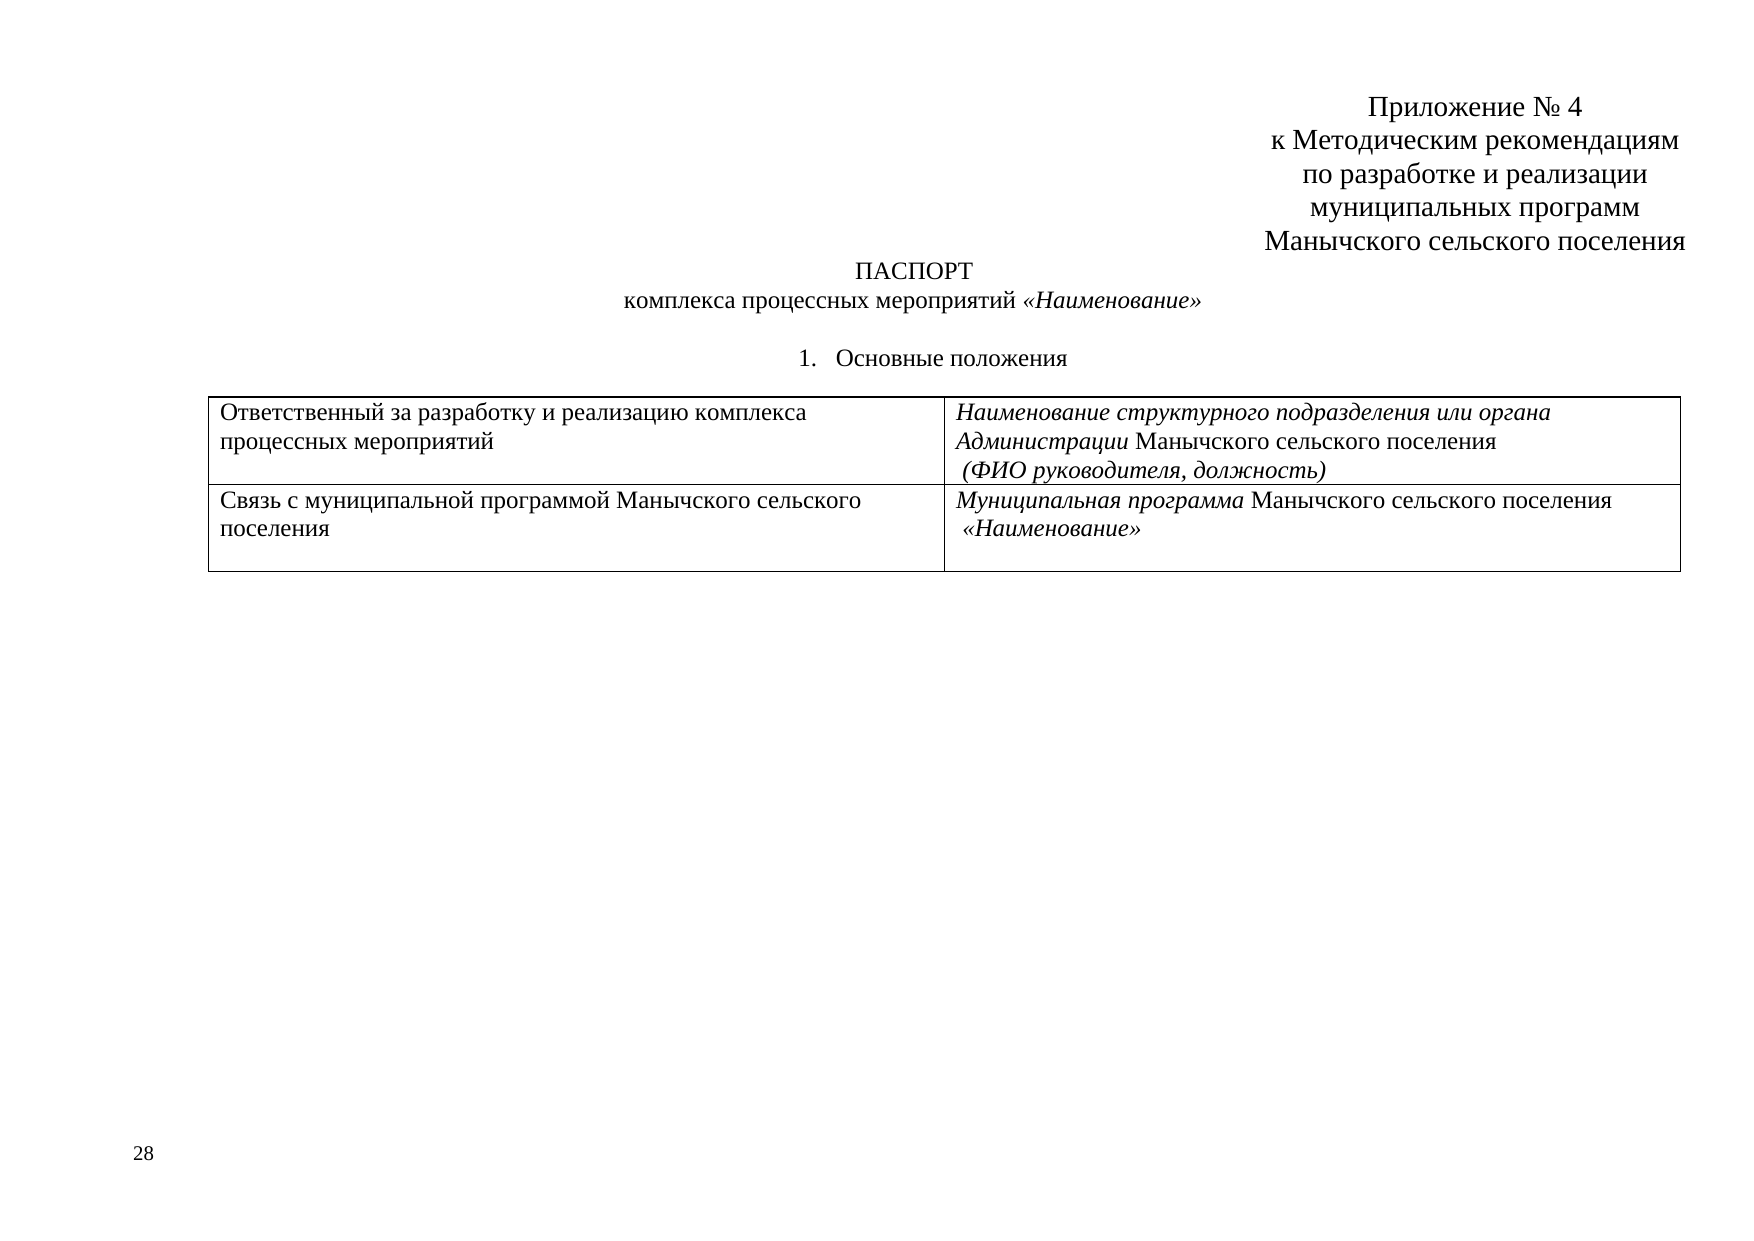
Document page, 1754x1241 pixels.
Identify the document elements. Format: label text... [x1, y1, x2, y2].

text Манычского сельского поселения [1255, 223, 1695, 256]
table_header Ответственный за разработку и реализацию комплекса процессных мероприятий [209, 398, 944, 484]
text ПАСПОРТ [133, 256, 1695, 285]
text к Методическим рекомендациям по разработке и реализации муниципальных программ [1255, 122, 1695, 223]
table_cell Муниципальная программа Манычского сельского поселения «Наименование» [945, 485, 1680, 571]
table_header Наименование структурного подразделения или органа Администрации Манычского сельского поселения (ФИО руководителя, должность) [945, 398, 1680, 484]
list Основные положения [170, 343, 1695, 371]
text комплекса процессных мероприятий «Наименование» [133, 285, 1695, 314]
text Приложение № 4 [1255, 89, 1695, 122]
table_cell Связь с муниципальной программой Манычского сельского поселения [209, 485, 944, 571]
